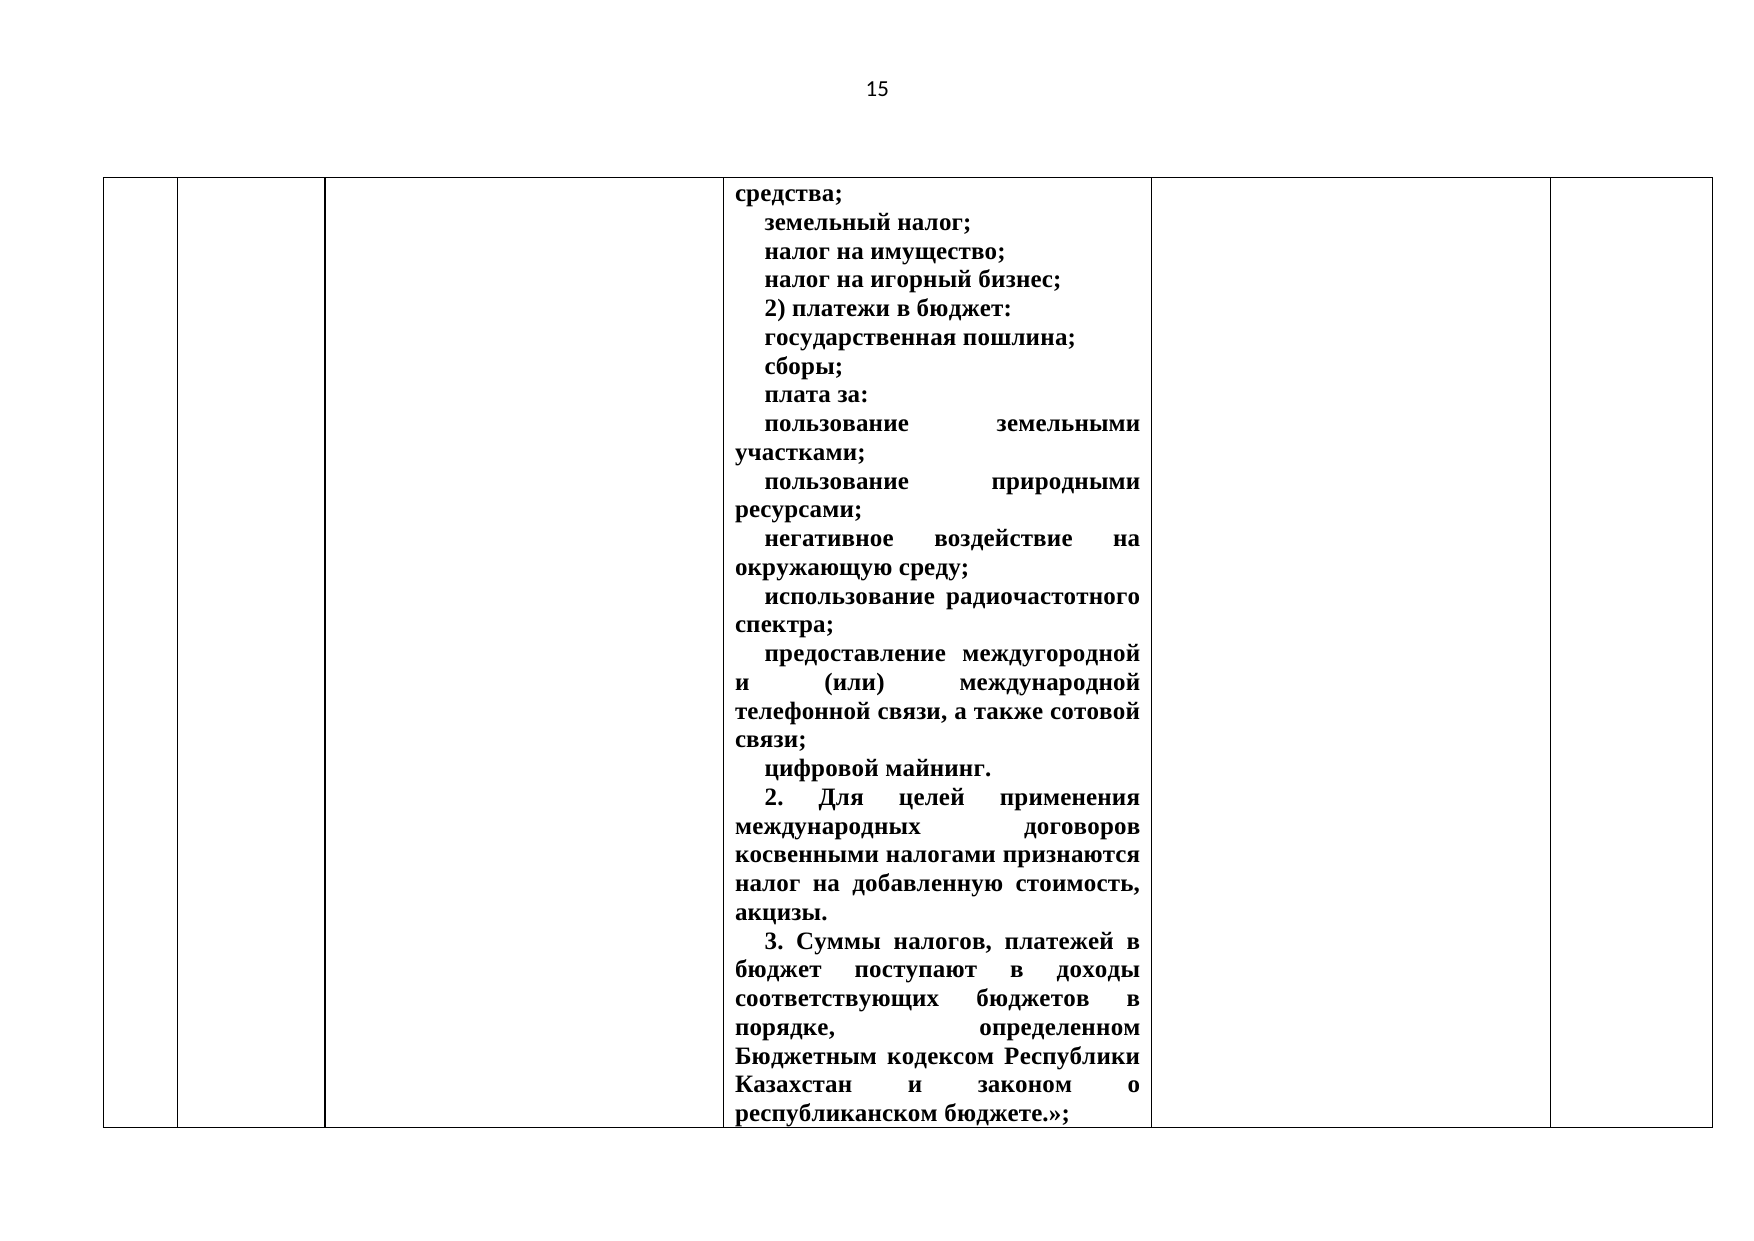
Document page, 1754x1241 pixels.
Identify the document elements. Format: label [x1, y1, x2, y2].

table_cell [178, 178, 324, 1127]
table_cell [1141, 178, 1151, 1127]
table_cell [1152, 178, 1550, 1127]
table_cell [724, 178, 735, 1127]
table_cell [1551, 178, 1712, 1127]
table_cell [326, 178, 723, 1127]
table_cell [104, 178, 177, 1127]
